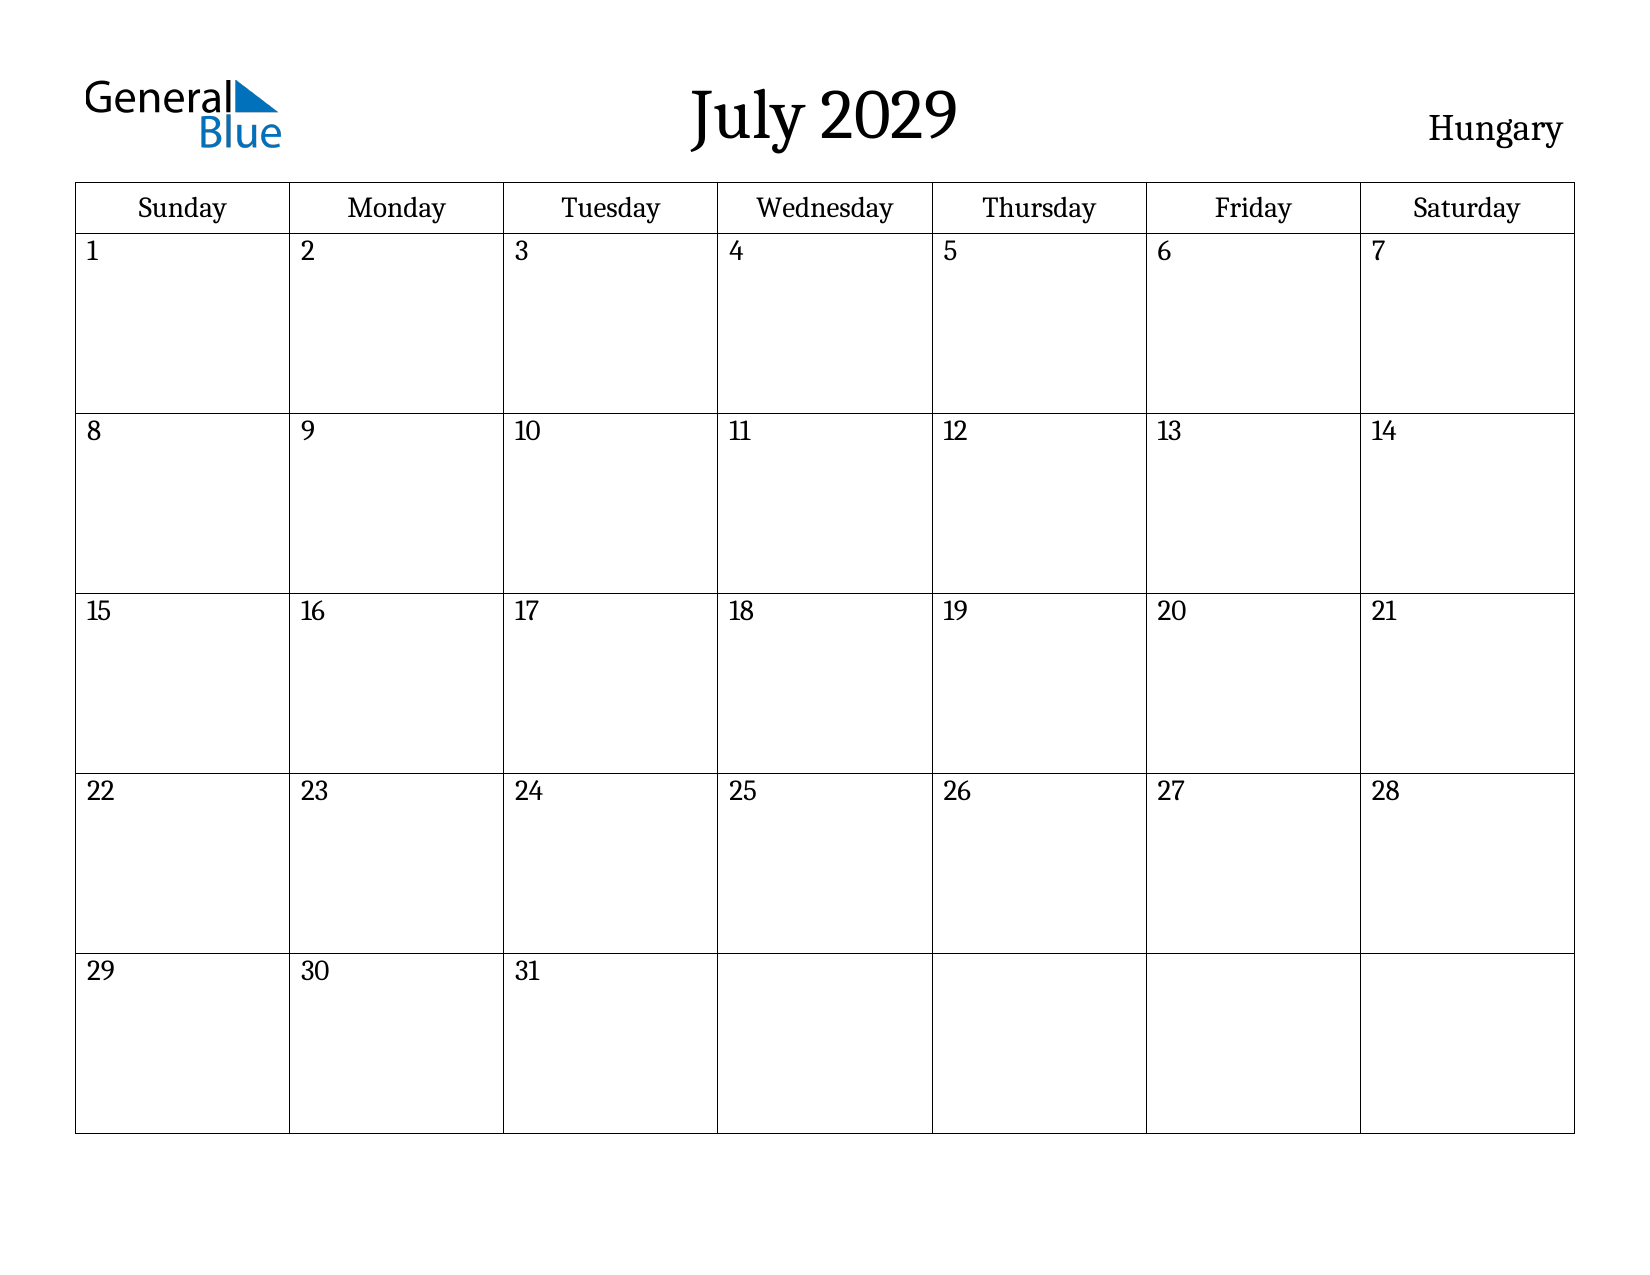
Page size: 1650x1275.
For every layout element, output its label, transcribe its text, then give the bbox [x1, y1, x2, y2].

table_cell [1361, 448, 1574, 593]
table_cell [76, 448, 289, 593]
table_cell 4 [718, 234, 932, 267]
table_cell 11 [718, 414, 932, 447]
table_cell 22 [76, 774, 289, 807]
table_cell Sunday [76, 183, 289, 233]
table_cell 26 [933, 774, 1146, 807]
table_cell [718, 627, 932, 773]
table_cell 31 [504, 954, 717, 987]
table_cell 17 [504, 594, 717, 627]
table_cell [718, 267, 932, 413]
table_header July 2029 [504, 75, 1146, 182]
table_cell [1147, 808, 1360, 953]
table_cell [1147, 267, 1360, 413]
table_cell [290, 808, 503, 953]
table_cell [933, 627, 1146, 773]
table_cell 16 [290, 594, 503, 627]
table_header Hungary [1146, 75, 1574, 182]
table_cell 28 [1361, 774, 1574, 807]
table_cell [290, 627, 503, 773]
table_cell [76, 267, 289, 413]
table_cell 15 [76, 594, 289, 627]
table_cell [1147, 448, 1360, 593]
table_cell [933, 954, 1146, 987]
table_cell [76, 808, 289, 953]
table_cell [504, 267, 717, 413]
table_cell 9 [290, 414, 503, 447]
table_cell 12 [933, 414, 1146, 447]
table_cell 18 [718, 594, 932, 627]
table_cell 1 [76, 234, 289, 267]
table_cell Wednesday [718, 183, 932, 233]
table_cell [290, 267, 503, 413]
table_cell [718, 808, 932, 953]
table_cell 3 [504, 234, 717, 267]
table_cell [290, 448, 503, 593]
table_cell [1361, 808, 1574, 953]
table_cell [290, 988, 503, 1133]
table_cell [933, 988, 1146, 1133]
table_header [76, 75, 503, 182]
table_cell 23 [290, 774, 503, 807]
table_cell [933, 808, 1146, 953]
table_cell 13 [1147, 414, 1360, 447]
table_cell 24 [504, 774, 717, 807]
table_cell 10 [504, 414, 717, 447]
table_cell 27 [1147, 774, 1360, 807]
table_cell [504, 448, 717, 593]
table_cell 5 [933, 234, 1146, 267]
table_cell [504, 627, 717, 773]
table_cell Monday [290, 183, 503, 233]
table_cell [1361, 627, 1574, 773]
table_cell 19 [933, 594, 1146, 627]
table_cell 6 [1147, 234, 1360, 267]
table_cell [1361, 267, 1574, 413]
table_cell [504, 988, 717, 1133]
table_cell [718, 448, 932, 593]
table_cell [1147, 954, 1360, 987]
table_cell [933, 448, 1146, 593]
table_cell 8 [76, 414, 289, 447]
table_cell [76, 627, 289, 773]
table_cell 14 [1361, 414, 1574, 447]
picture [86, 80, 281, 148]
table_cell 25 [718, 774, 932, 807]
table_cell [1361, 988, 1574, 1133]
table_cell [1147, 988, 1360, 1133]
table_cell [504, 808, 717, 953]
table_cell [1361, 954, 1574, 987]
table_cell 30 [290, 954, 503, 987]
table_cell Saturday [1361, 183, 1574, 233]
table_cell Tuesday [504, 183, 717, 233]
table_cell 29 [76, 954, 289, 987]
table_cell [718, 954, 932, 987]
table_cell 20 [1147, 594, 1360, 627]
table_cell Thursday [933, 183, 1146, 233]
table_cell 21 [1361, 594, 1574, 627]
table_cell [933, 267, 1146, 413]
table_cell [718, 988, 932, 1133]
table_cell [76, 988, 289, 1133]
table_cell 7 [1361, 234, 1574, 267]
table_cell 2 [290, 234, 503, 267]
table_cell [1147, 627, 1360, 773]
table_cell Friday [1147, 183, 1360, 233]
